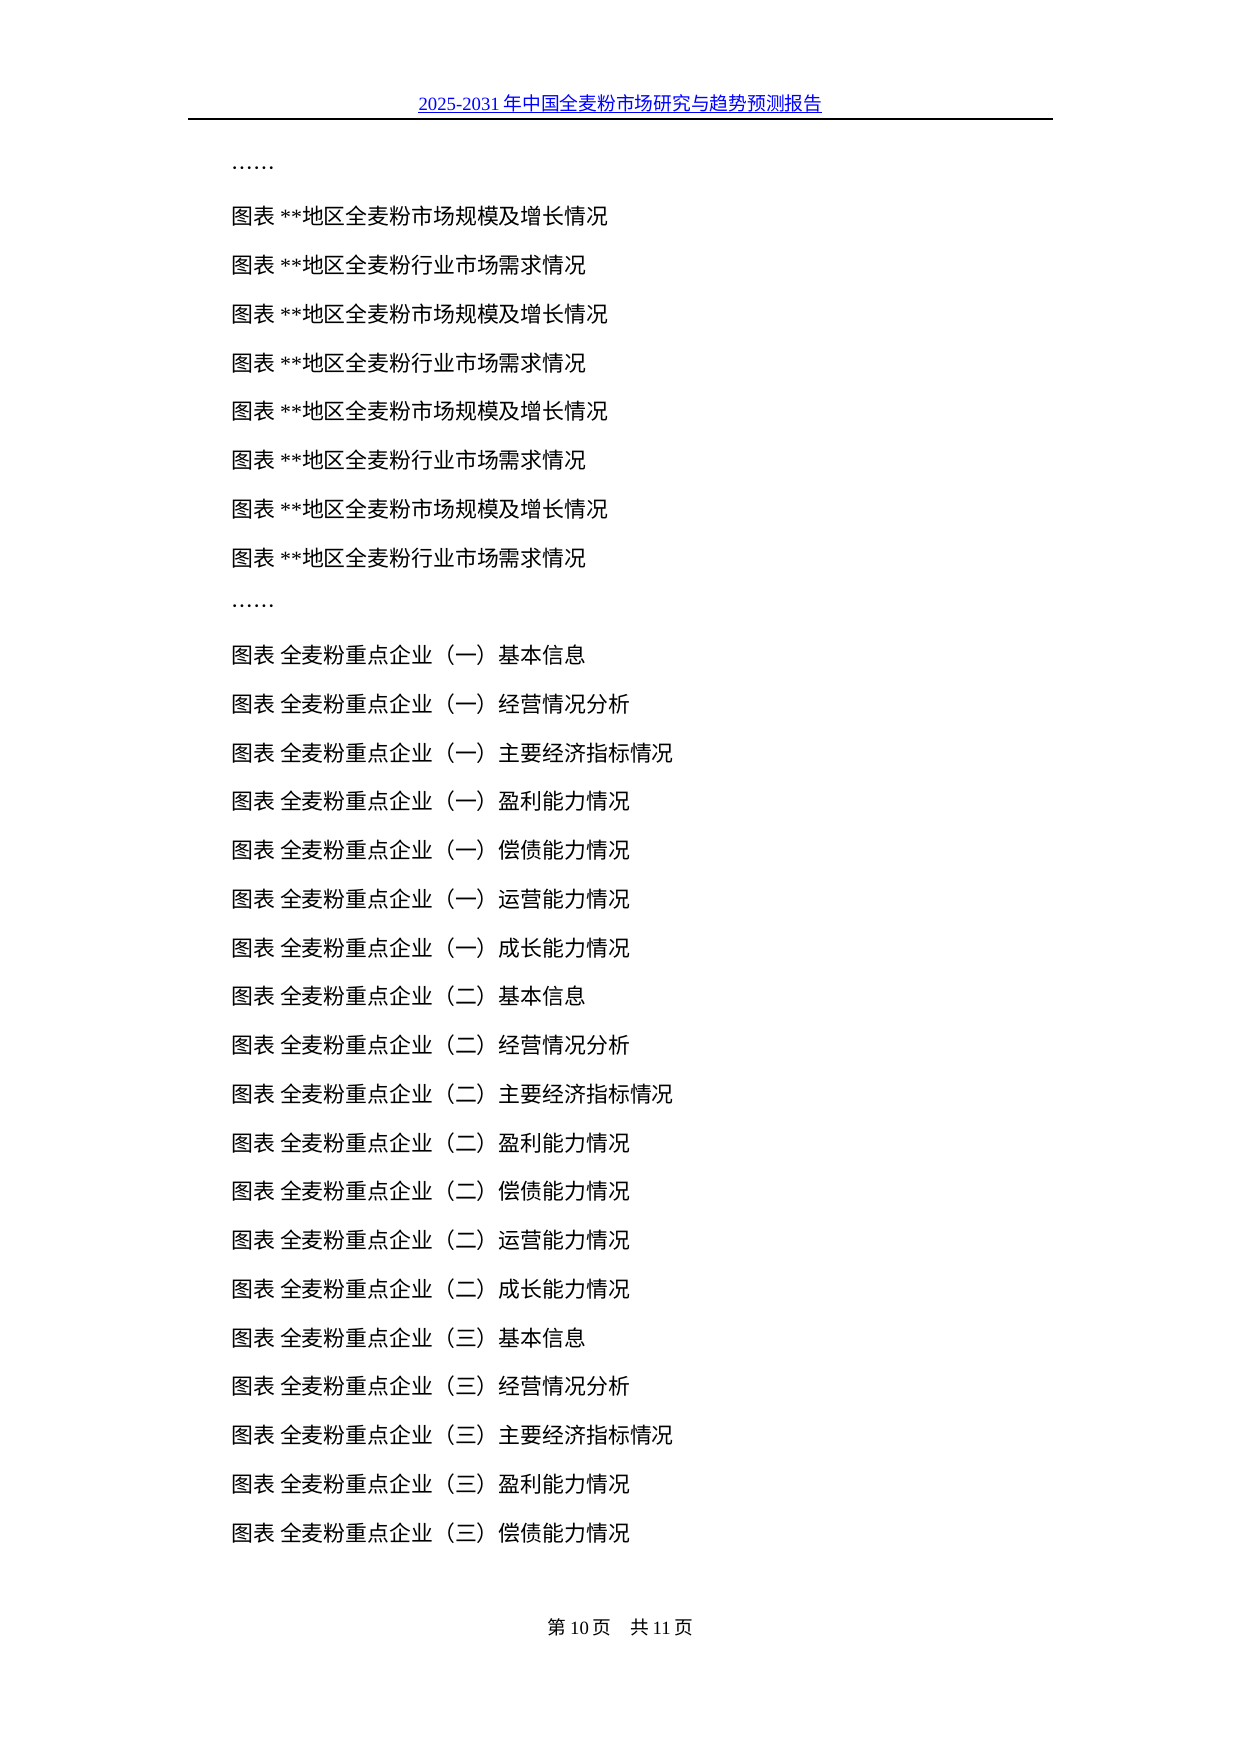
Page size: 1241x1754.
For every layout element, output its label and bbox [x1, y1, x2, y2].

text [187, 150, 1053, 1548]
